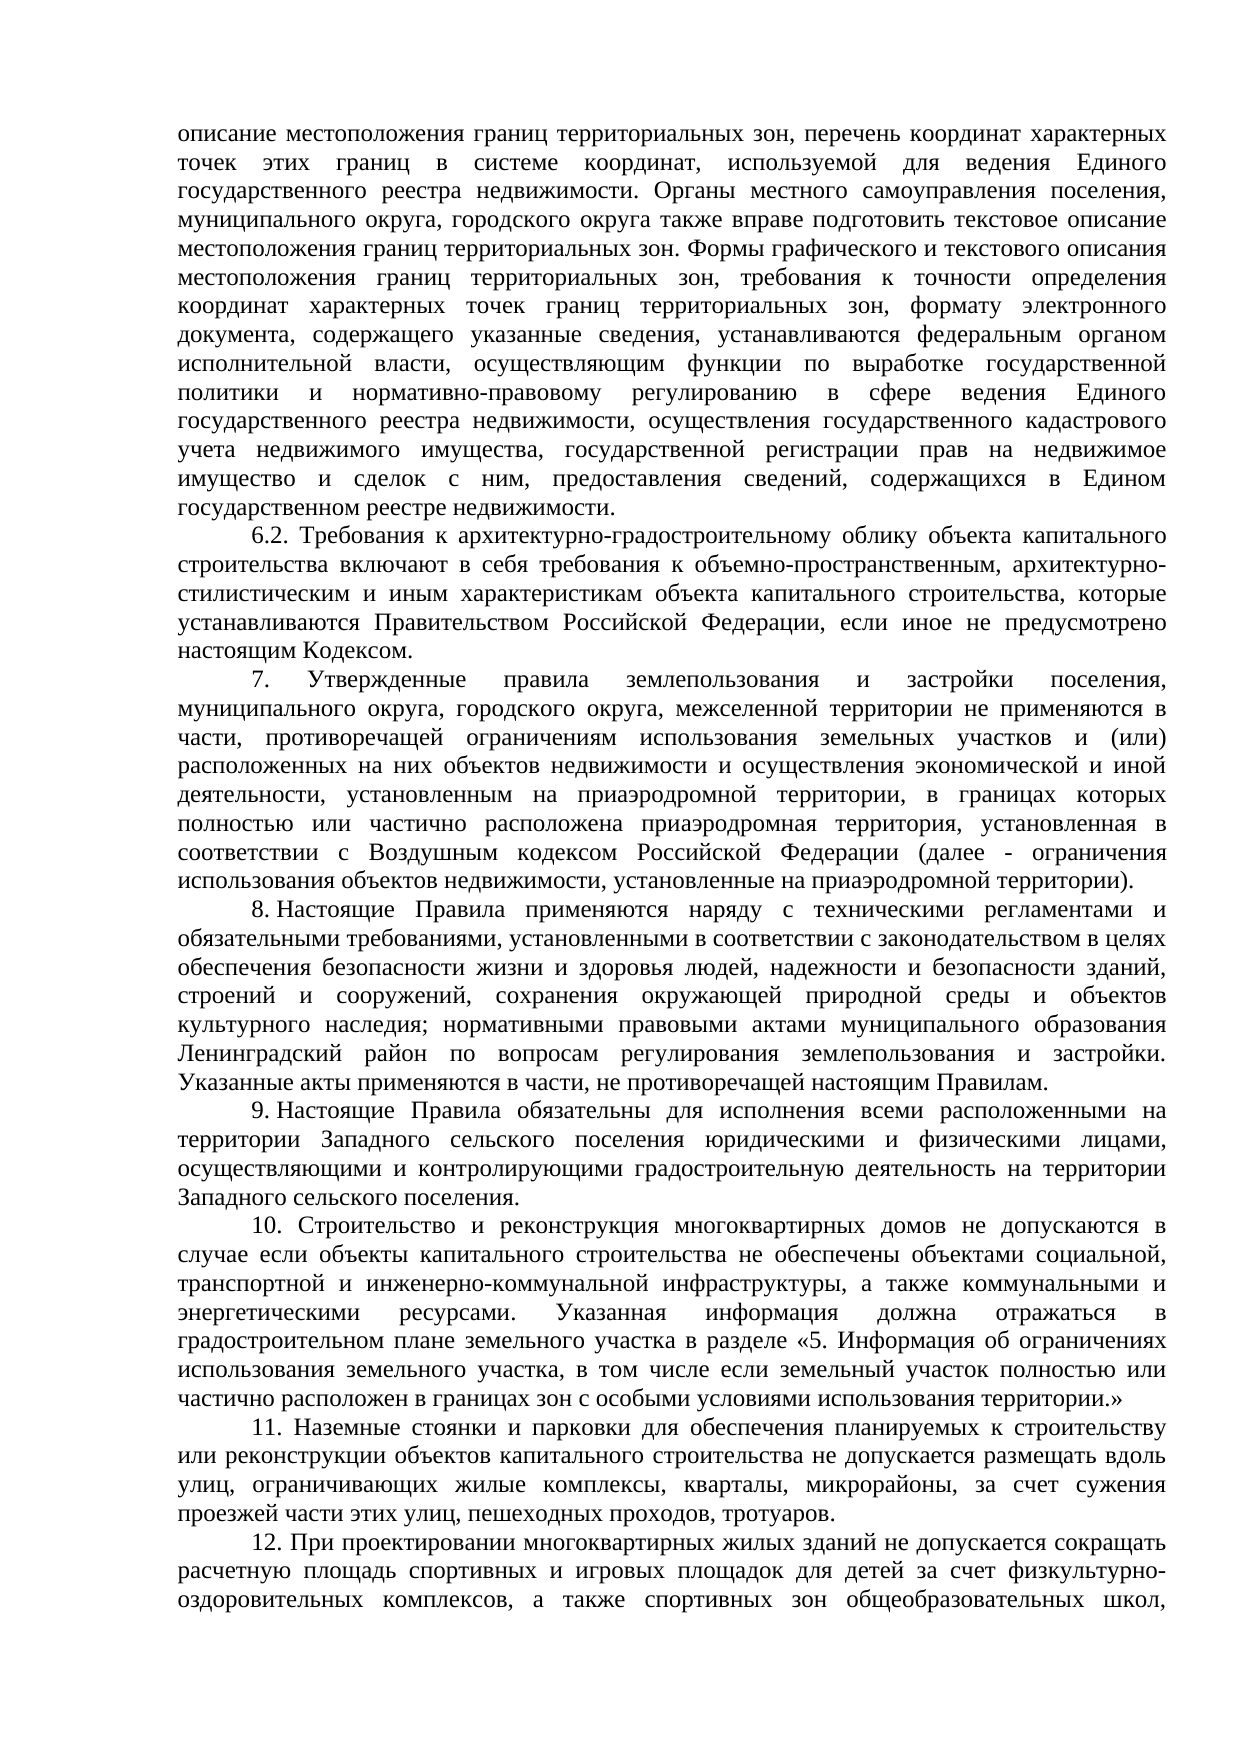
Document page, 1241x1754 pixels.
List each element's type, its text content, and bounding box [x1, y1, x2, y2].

text 10. Строительство и реконструкция многоквартирных домов не допускаются в случае если объекты капитального строительства не обеспечены объектами социальной, транспортной и инженерно-коммунальной инфраструктуры, а также коммунальными и энергетическими ресурсами. Указанная информация должна отражаться в градостроительном плане земельного участка в разделе «5. Информация об ограничениях использования земельного участка, в том числе если земельный участок полностью или частично расположен в границах зон с особыми условиями использования территории.» [177, 1211, 1167, 1412]
text 6.2. Требования к архитектурно-градостроительному облику объекта капитального строительства включают в себя требования к объемно-пространственным, архитектурно-стилистическим и иным характеристикам объекта капитального строительства, которые устанавливаются Правительством Российской Федерации, если иное не предусмотрено настоящим Кодексом. [177, 521, 1167, 664]
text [177, 118, 1167, 521]
text 9. Настоящие Правила обязательны для исполнения всеми расположенными на территории Западного сельского поселения юридическими и физическими лицами, осуществляющими и контролирующими градостроительную деятельность на территории Западного сельского поселения. [177, 1096, 1167, 1211]
text 7. Утвержденные правила землепользования и застройки поселения, муниципального округа, городского округа, межселенной территории не применяются в части, противоречащей ограничениям использования земельных участков и (или) расположенных на них объектов недвижимости и осуществления экономической и иной деятельности, установленным на приаэродромной территории, в границах которых полностью или частично расположена приаэродромная территория, установленная в соответствии с Воздушным кодексом Российской Федерации (далее - ограничения использования объектов недвижимости, установленные на приаэродромной территории). [177, 664, 1167, 894]
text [177, 1527, 1167, 1613]
text 8. Настоящие Правила применяются наряду с техническими регламентами и обязательными требованиями, установленными в соответствии с законодательством в целях обеспечения безопасности жизни и здоровья людей, надежности и безопасности зданий, строений и сооружений, сохранения окружающей природной среды и объектов культурного наследия; нормативными правовыми актами муниципального образования Ленинградский район по вопросам регулирования землепользования и застройки. Указанные акты применяются в части, не противоречащей настоящим Правилам. [177, 894, 1167, 1096]
text 11. Наземные стоянки и парковки для обеспечения планируемых к строительству или реконструкции объектов капитального строительства не допускается размещать вдоль улиц, ограничивающих жилые комплексы, кварталы, микрорайоны, за счет сужения проезжей части этих улиц, пешеходных проходов, тротуаров. [177, 1412, 1167, 1527]
